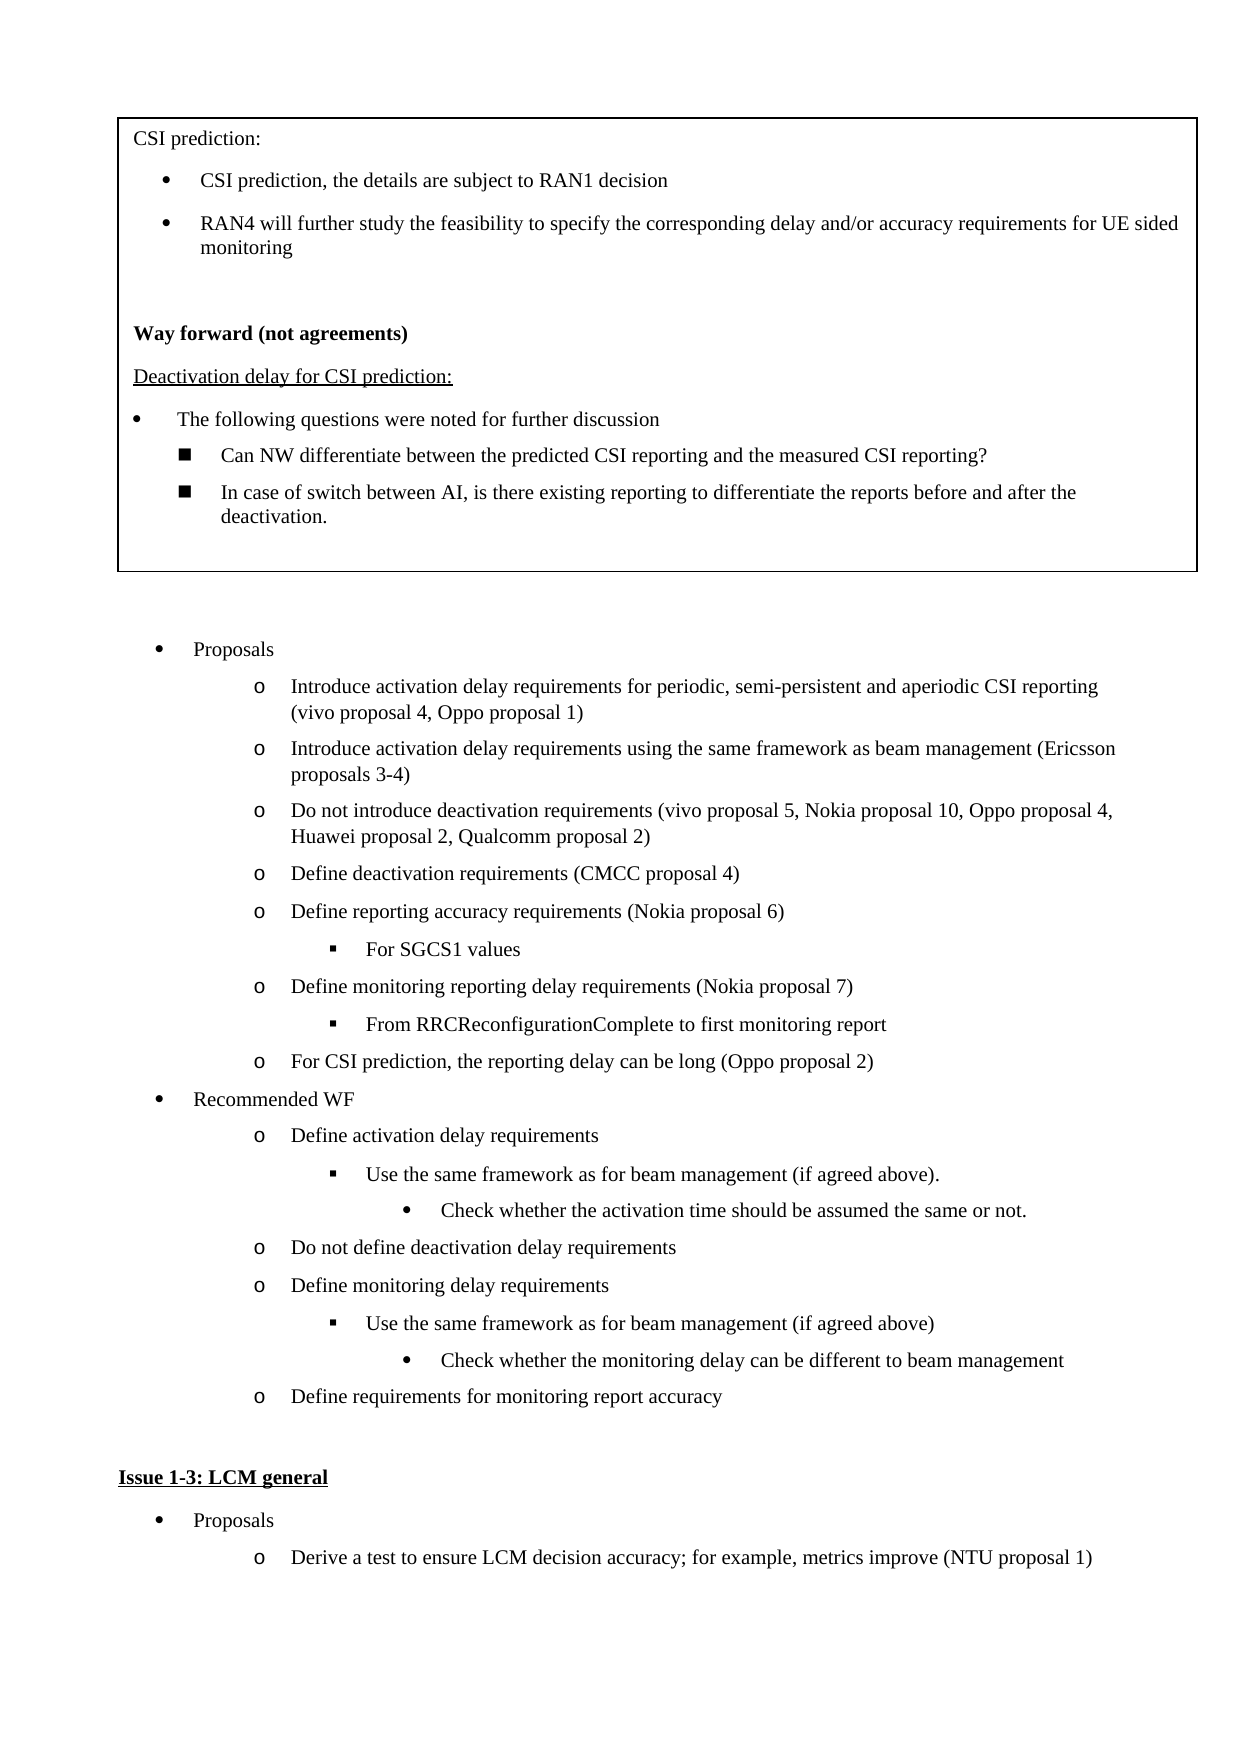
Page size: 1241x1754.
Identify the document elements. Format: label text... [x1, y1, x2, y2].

list Define reporting accuracy requirements (Nokia proposal 6) [253, 899, 1122, 925]
list Proposals [156, 1508, 1122, 1532]
list Introduce activation delay requirements for periodic, semi-persistent and aperiodic CSI reporting (vivo proposal 4, Oppo proposal 1) [253, 674, 1122, 724]
list Define activation delay requirements [253, 1123, 1122, 1149]
list From RRCReconfigurationComplete to first monitoring report [328, 1012, 1122, 1036]
list Define monitoring delay requirements [253, 1273, 1122, 1299]
list Use the same framework as for beam management (if agreed above). [328, 1162, 1122, 1186]
list Proposals [156, 637, 1122, 661]
list Check whether the activation time should be assumed the same or not. [403, 1198, 1122, 1222]
list For CSI prediction, the reporting delay can be long (Oppo proposal 2) [253, 1048, 1122, 1074]
list Do not introduce deactivation requirements (vivo proposal 5, Nokia proposal 10, Oppo proposal 4, Huawei proposal 2, Qualcomm proposal 2) [253, 798, 1122, 848]
list Define requirements for monitoring report accuracy [253, 1384, 1122, 1410]
list Recommended WF [156, 1087, 1122, 1111]
list Do not define deactivation delay requirements [253, 1235, 1122, 1260]
list Define monitoring reporting delay requirements (Nokia proposal 7) [253, 974, 1122, 999]
list Check whether the monitoring delay can be different to beam management [403, 1348, 1122, 1372]
list For SGCS1 values [328, 937, 1122, 961]
list Use the same framework as for beam management (if agreed above) [328, 1311, 1122, 1335]
list Define deactivation requirements (CMCC proposal 4) [253, 861, 1122, 886]
list Introduce activation delay requirements using the same framework as beam management (Ericsson proposals 3-4) [253, 736, 1122, 786]
text Issue 1-3: LCM general [118, 1465, 1122, 1489]
list Derive a test to ensure LCM decision accuracy; for example, metrics improve (NTU proposal 1) [253, 1545, 1122, 1570]
